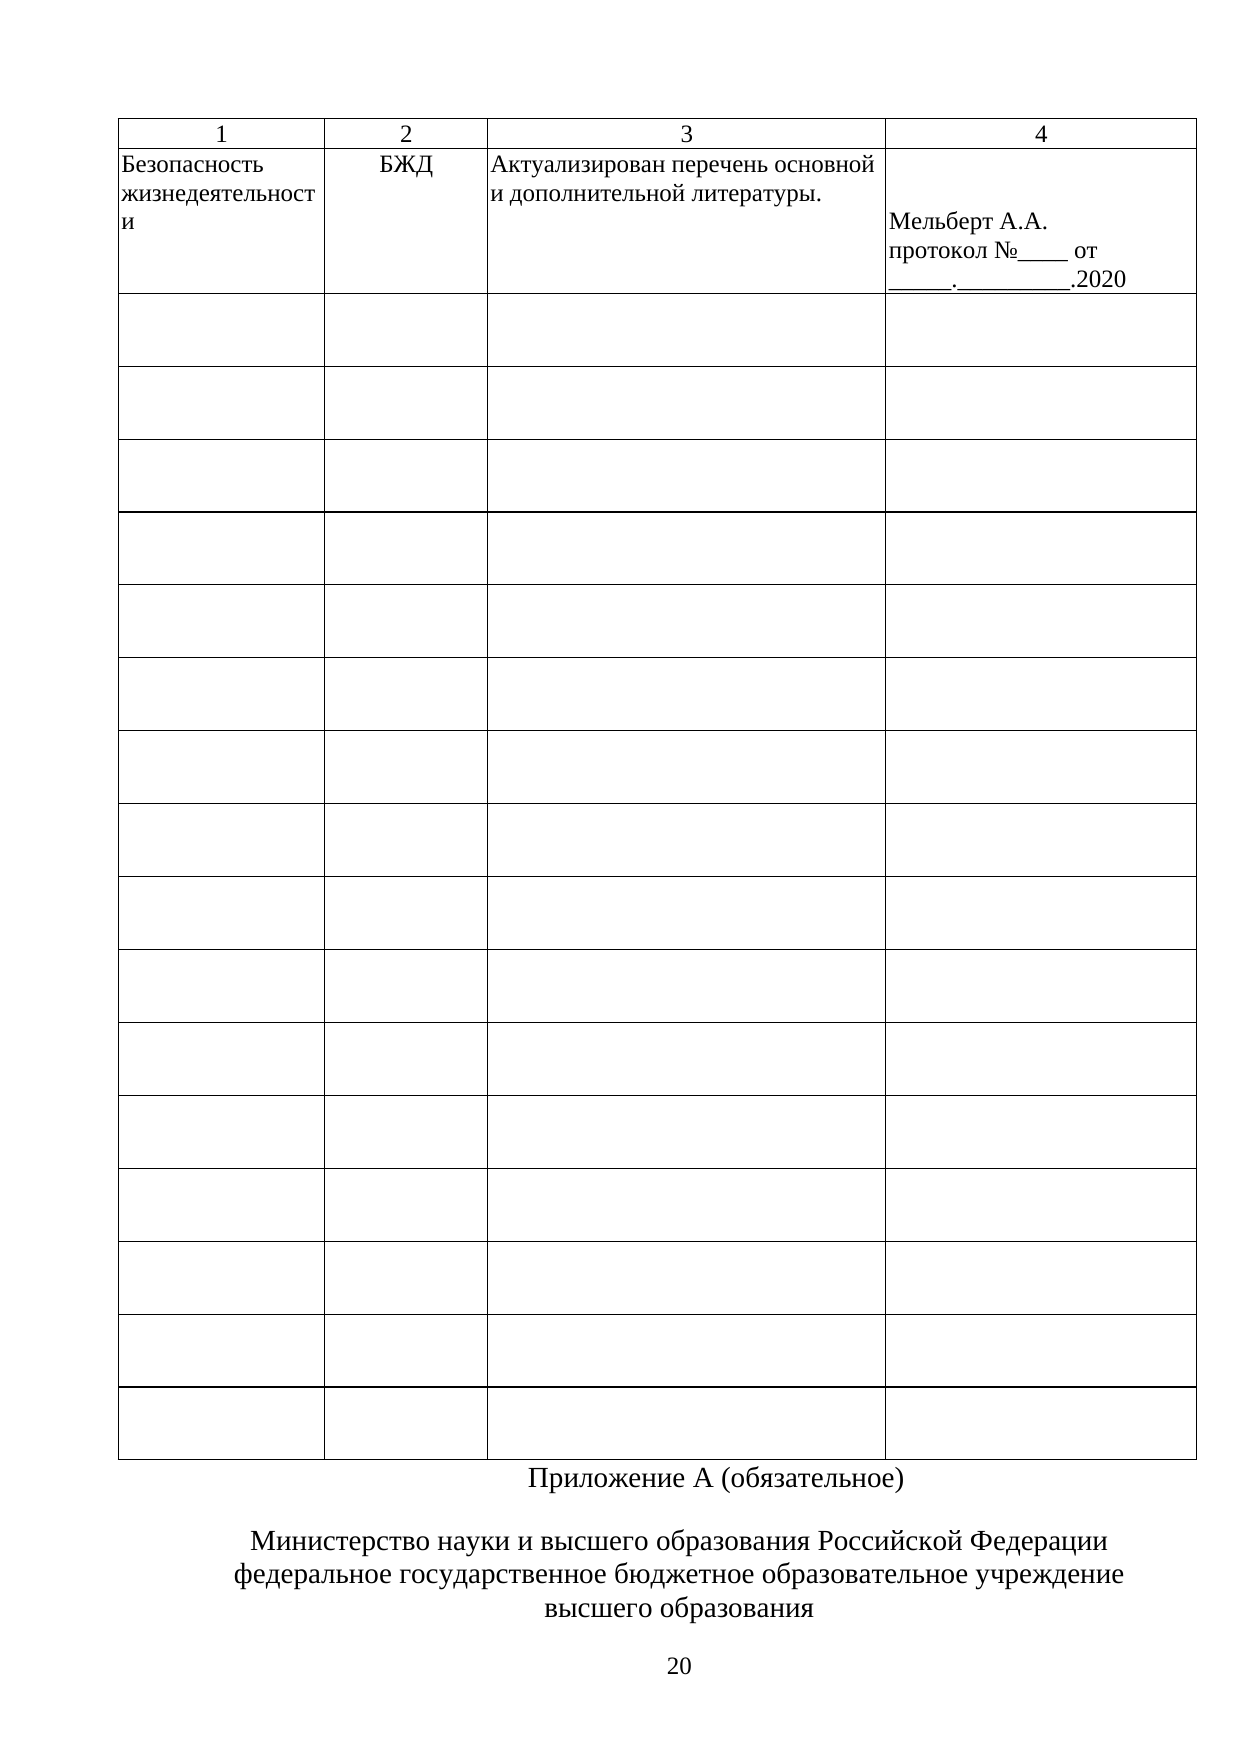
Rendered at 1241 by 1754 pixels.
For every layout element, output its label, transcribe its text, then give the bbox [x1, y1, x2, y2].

table_cell [325, 513, 487, 584]
table_cell [325, 1315, 487, 1386]
table_cell [886, 513, 1196, 584]
table_cell [325, 1096, 487, 1168]
table_cell [119, 1023, 324, 1095]
table_cell [325, 1388, 487, 1459]
table_cell [119, 804, 324, 876]
table_cell [325, 1023, 487, 1095]
text высшего образования [177, 1590, 1181, 1623]
text Приложение А (обязательное) [177, 1460, 1181, 1494]
table_cell Безопасность жизнедеятельности [119, 149, 324, 293]
text Министерство науки и высшего образования Российской Федерации [177, 1523, 1181, 1556]
table_cell [119, 367, 324, 438]
table_cell [886, 1023, 1196, 1095]
table_cell [119, 1242, 324, 1313]
table_cell [119, 1388, 324, 1459]
table_cell [488, 1315, 885, 1386]
table_cell [325, 1242, 487, 1313]
table_cell [488, 1388, 885, 1459]
table_cell [119, 585, 324, 657]
table_cell [325, 1169, 487, 1241]
table_cell [488, 731, 885, 803]
table_cell [119, 950, 324, 1022]
table_cell [119, 658, 324, 730]
table_cell [488, 513, 885, 584]
table_cell [886, 950, 1196, 1022]
table_cell [325, 658, 487, 730]
table_cell [886, 1096, 1196, 1168]
table_cell [488, 658, 885, 730]
table_cell [119, 731, 324, 803]
table_cell [886, 585, 1196, 657]
table_cell [325, 731, 487, 803]
table_cell [325, 440, 487, 511]
table_cell [886, 1315, 1196, 1386]
table_cell [488, 877, 885, 949]
table_cell [488, 294, 885, 366]
table_cell [886, 877, 1196, 949]
table_cell [886, 294, 1196, 366]
table_cell [325, 367, 487, 438]
table_cell [325, 877, 487, 949]
table_cell [488, 440, 885, 511]
table_cell [119, 1169, 324, 1241]
table_cell 3 [488, 119, 885, 148]
table_cell [488, 804, 885, 876]
table_cell [886, 1169, 1196, 1241]
table_cell [488, 1096, 885, 1168]
text федеральное государственное бюджетное образовательное учреждение [177, 1556, 1181, 1590]
table_cell [119, 513, 324, 584]
table_cell 2 [325, 119, 487, 148]
table_cell БЖД [325, 149, 487, 293]
table_cell [488, 367, 885, 438]
table_cell [886, 1388, 1196, 1459]
table_cell 1 [119, 119, 324, 148]
table_cell [325, 950, 487, 1022]
table_cell [119, 440, 324, 511]
table_cell [325, 585, 487, 657]
table_cell [119, 877, 324, 949]
table_cell [119, 294, 324, 366]
table_cell [488, 1023, 885, 1095]
table_cell [119, 1096, 324, 1168]
table_cell [325, 294, 487, 366]
table_cell [488, 1242, 885, 1313]
table_cell Актуализирован перечень основной и дополнительной литературы. [488, 149, 885, 293]
table_cell [488, 1169, 885, 1241]
table_cell [119, 1315, 324, 1386]
table_cell [886, 440, 1196, 511]
table_cell [886, 658, 1196, 730]
table_cell [886, 367, 1196, 438]
table_cell [886, 731, 1196, 803]
table_cell [488, 585, 885, 657]
table_cell 4 [886, 119, 1196, 148]
table_cell [488, 950, 885, 1022]
table_cell [325, 804, 487, 876]
table_cell Мельберт А.А. протокол №____ от _____._________.2020 [886, 149, 1196, 293]
table_cell [886, 804, 1196, 876]
table_cell [886, 1242, 1196, 1313]
